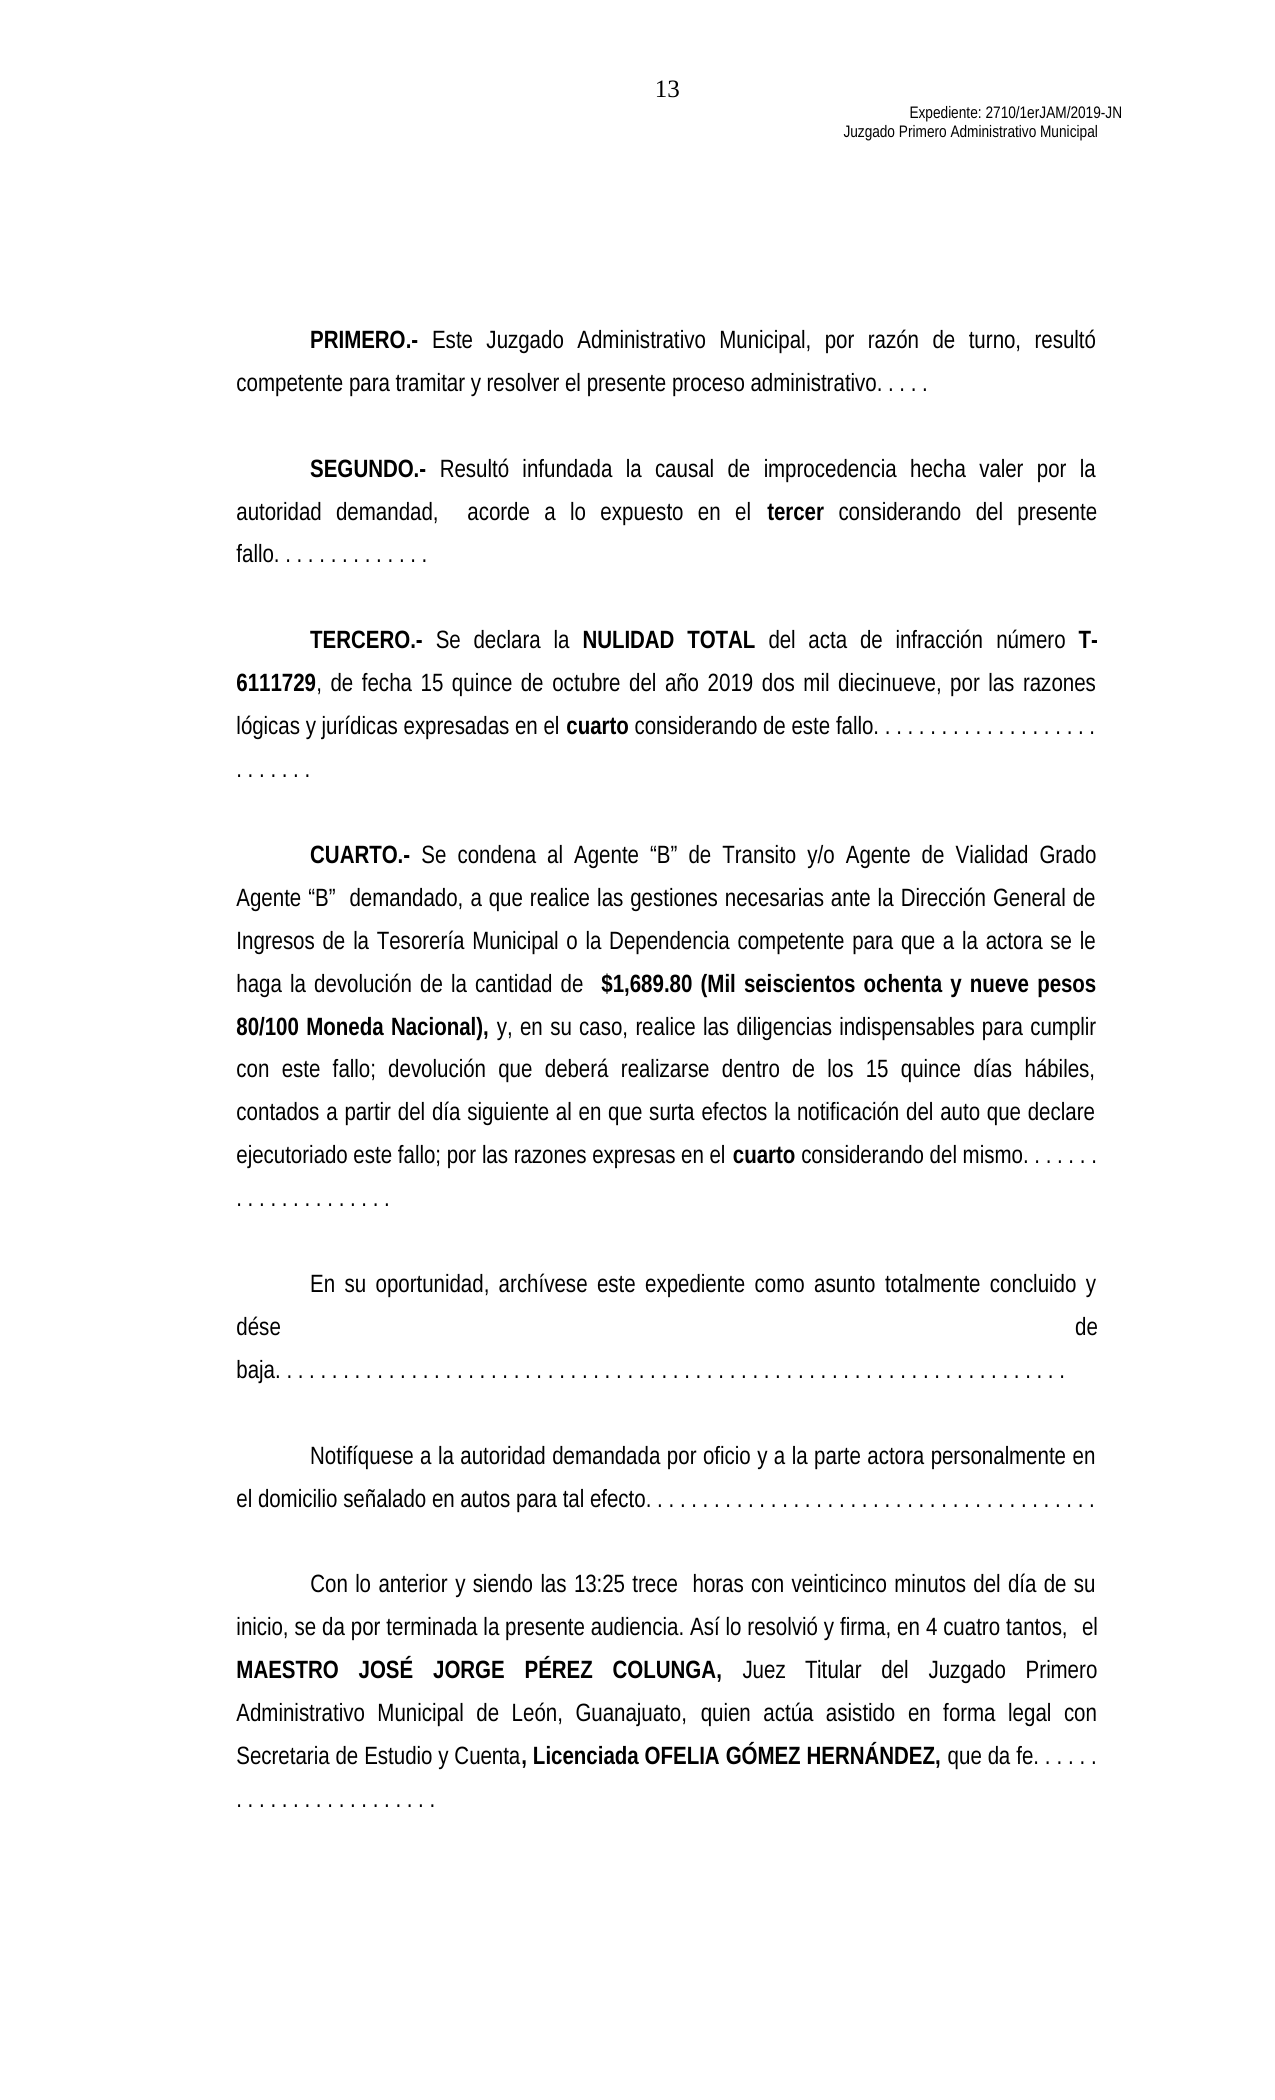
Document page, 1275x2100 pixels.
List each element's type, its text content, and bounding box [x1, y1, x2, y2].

text PRIMERO.- Este Juzgado Administrativo Municipal, por razón de turno, resultó competente para tramitar y resolver el presente proceso administrativo. . . . . [236, 325, 1098, 396]
text SEGUNDO.- Resultó infundada la causal de improcedencia hecha valer por la autoridad demandad, acorde a lo expuesto en el tercer considerando del presente fallo. . . . . . . . . . . . . . [236, 454, 1098, 568]
text TERCERO.- Se declara la NULIDAD TOTAL del acta de infracción número T-6111729, de fecha 15 quince de octubre del año 2019 dos mil diecinueve, por las razones lógicas y jurídicas expresadas en el cuarto considerando de este fallo. . . . . . . . . . . . . . . . . . . . . . . . . . . [236, 625, 1098, 783]
text En su oportunidad, archívese este expediente como asunto totalmente concluido y dése de baja. . . . . . . . . . . . . . . . . . . . . . . . . . . . . . . . . . . . . . . . . . . . . . . . . . . . . . . . . . . . . . . . . . . . . . [236, 1269, 1098, 1383]
text Con lo anterior y siendo las 13:25 trece horas con veinticinco minutos del día de su inicio, se da por terminada la presente audiencia. Así lo resolvió y firma, en 4 cuatro tantos, el MAESTRO JOSÉ JORGE PÉREZ COLUNGA, Juez Titular del Juzgado Primero Administrativo Municipal de León, Guanajuato, quien actúa asistido en forma legal con Secretaria de Estudio y Cuenta, Licenciada OFELIA GÓMEZ HERNÁNDEZ, que da fe. . . . . . . . . . . . . . . . . . . . . . . . [236, 1569, 1098, 1813]
text CUARTO.- Se condena al Agente “B” de Transito y/o Agente de Vialidad Grado Agente “B” demandado, a que realice las gestiones necesarias ante la Dirección General de Ingresos de la Tesorería Municipal o la Dependencia competente para que a la actora se le haga la devolución de la cantidad de $1,689.80 (Mil seiscientos ochenta y nueve pesos 80/100 Moneda Nacional), y, en su caso, realice las diligencias indispensables para cumplir con este fallo; devolución que deberá realizarse dentro de los 15 quince días hábiles, contados a partir del día siguiente al en que surta efectos la notificación del auto que declare ejecutoriado este fallo; por las razones expresas en el cuarto considerando del mismo. . . . . . . . . . . . . . . . . . . . . [236, 840, 1098, 1212]
text Notifíquese a la autoridad demandada por oficio y a la parte actora personalmente en el domicilio señalado en autos para tal efecto. . . . . . . . . . . . . . . . . . . . . . . . . . . . . . . . . . . . . . . . [236, 1441, 1098, 1512]
